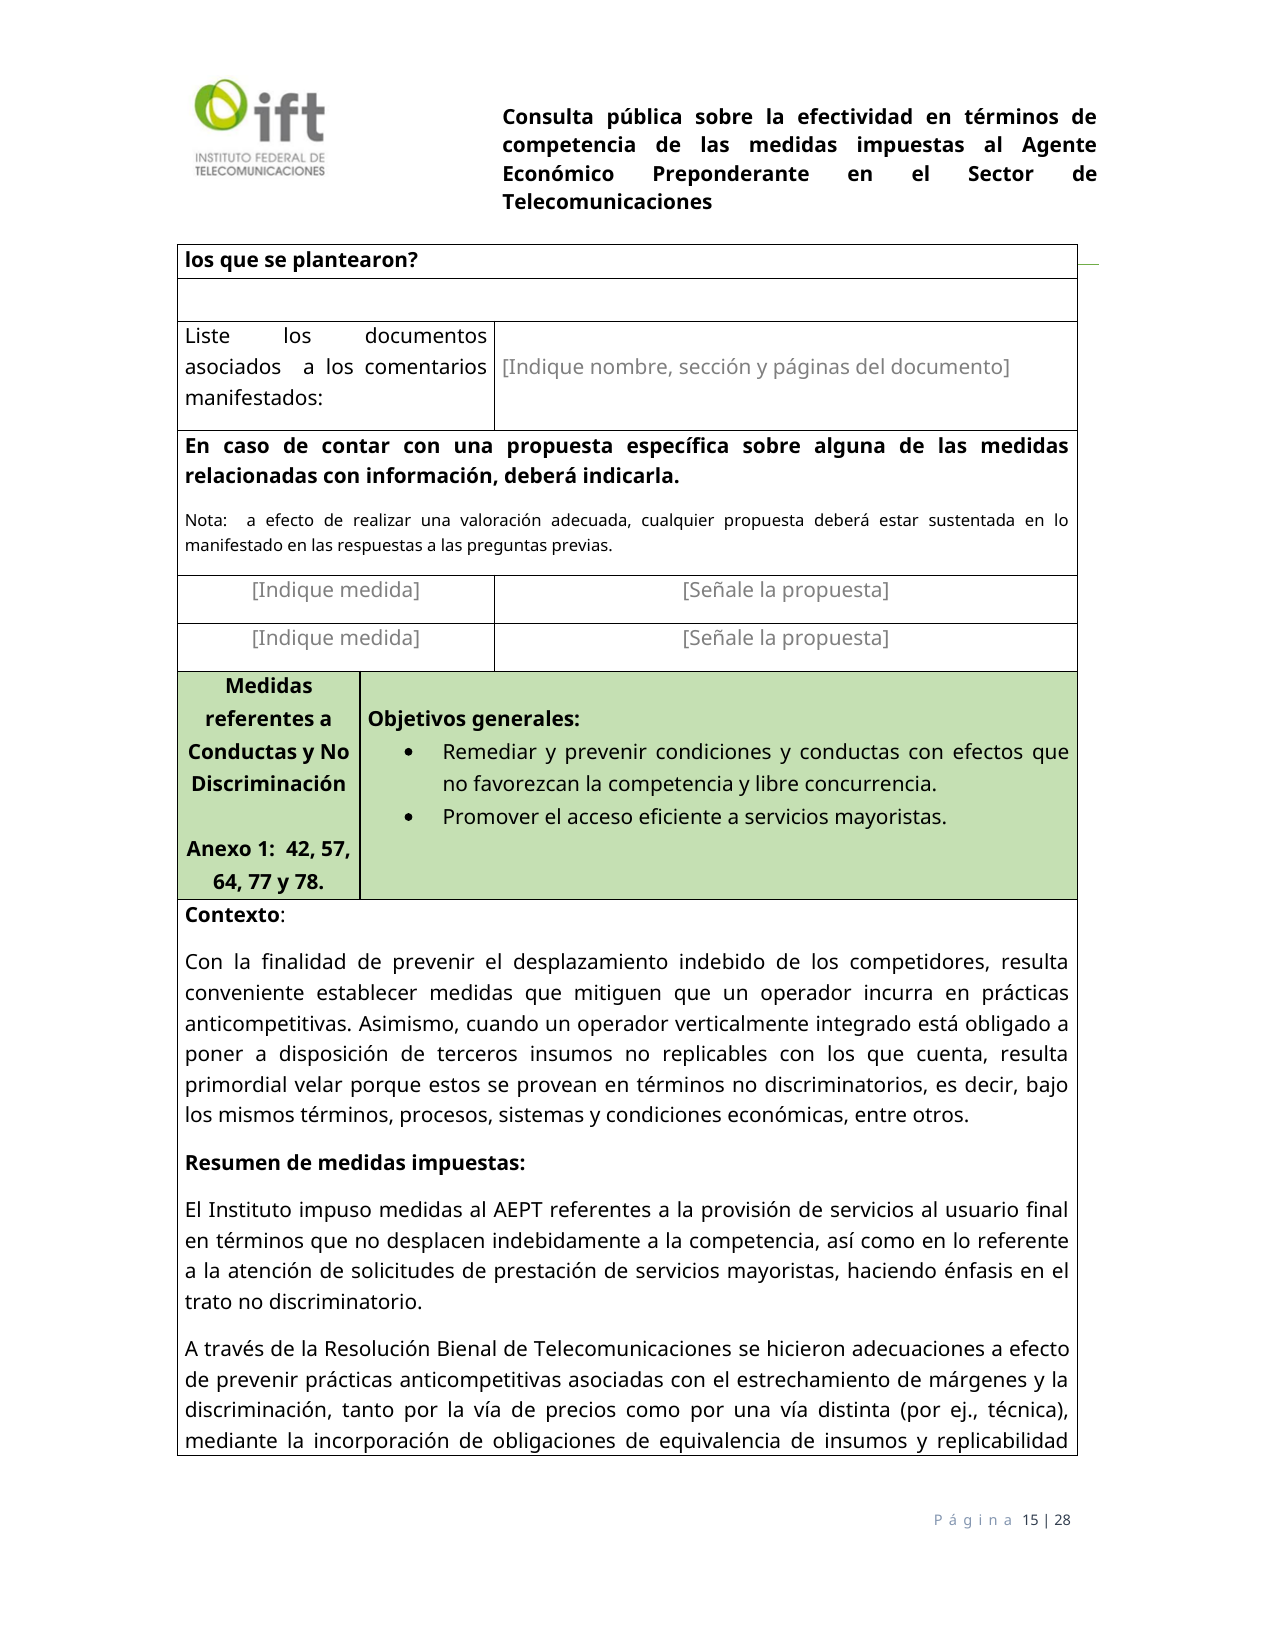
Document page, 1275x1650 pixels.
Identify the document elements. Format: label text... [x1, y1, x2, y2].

picture [177, 75, 348, 193]
table_cell En caso de contar con una propuesta específica sobre alguna de las medidas relacionadas con información, deberá indicarla. Nota: a efecto de realizar una valoración adecuada, cualquier propuesta deberá estar sustentada en lo manifestado en las respuestas a las preguntas previas. [178, 431, 1077, 574]
table_cell [Indique medida] [178, 576, 494, 622]
table_cell [Señale la propuesta] [495, 576, 1077, 622]
table_cell Medidas referentes a Conductas y No Discriminación Anexo 1: 42, 57, 64, 77 y 78. [178, 672, 359, 899]
table_cell [178, 279, 1077, 321]
table_cell Objetivos generales: Remediar y prevenir condiciones y conductas con efectos que no favorezcan la competencia y libre concurrencia. Promover el acceso eficiente a servicios mayoristas. [361, 672, 1077, 899]
table_cell Liste los documentos asociados a los comentarios manifestados: [178, 322, 494, 430]
table_cell [Señale la propuesta] [495, 624, 1077, 671]
table_cell [Indique nombre, sección y páginas del documento] [495, 322, 1077, 430]
table_cell [Indique medida] [178, 624, 494, 671]
